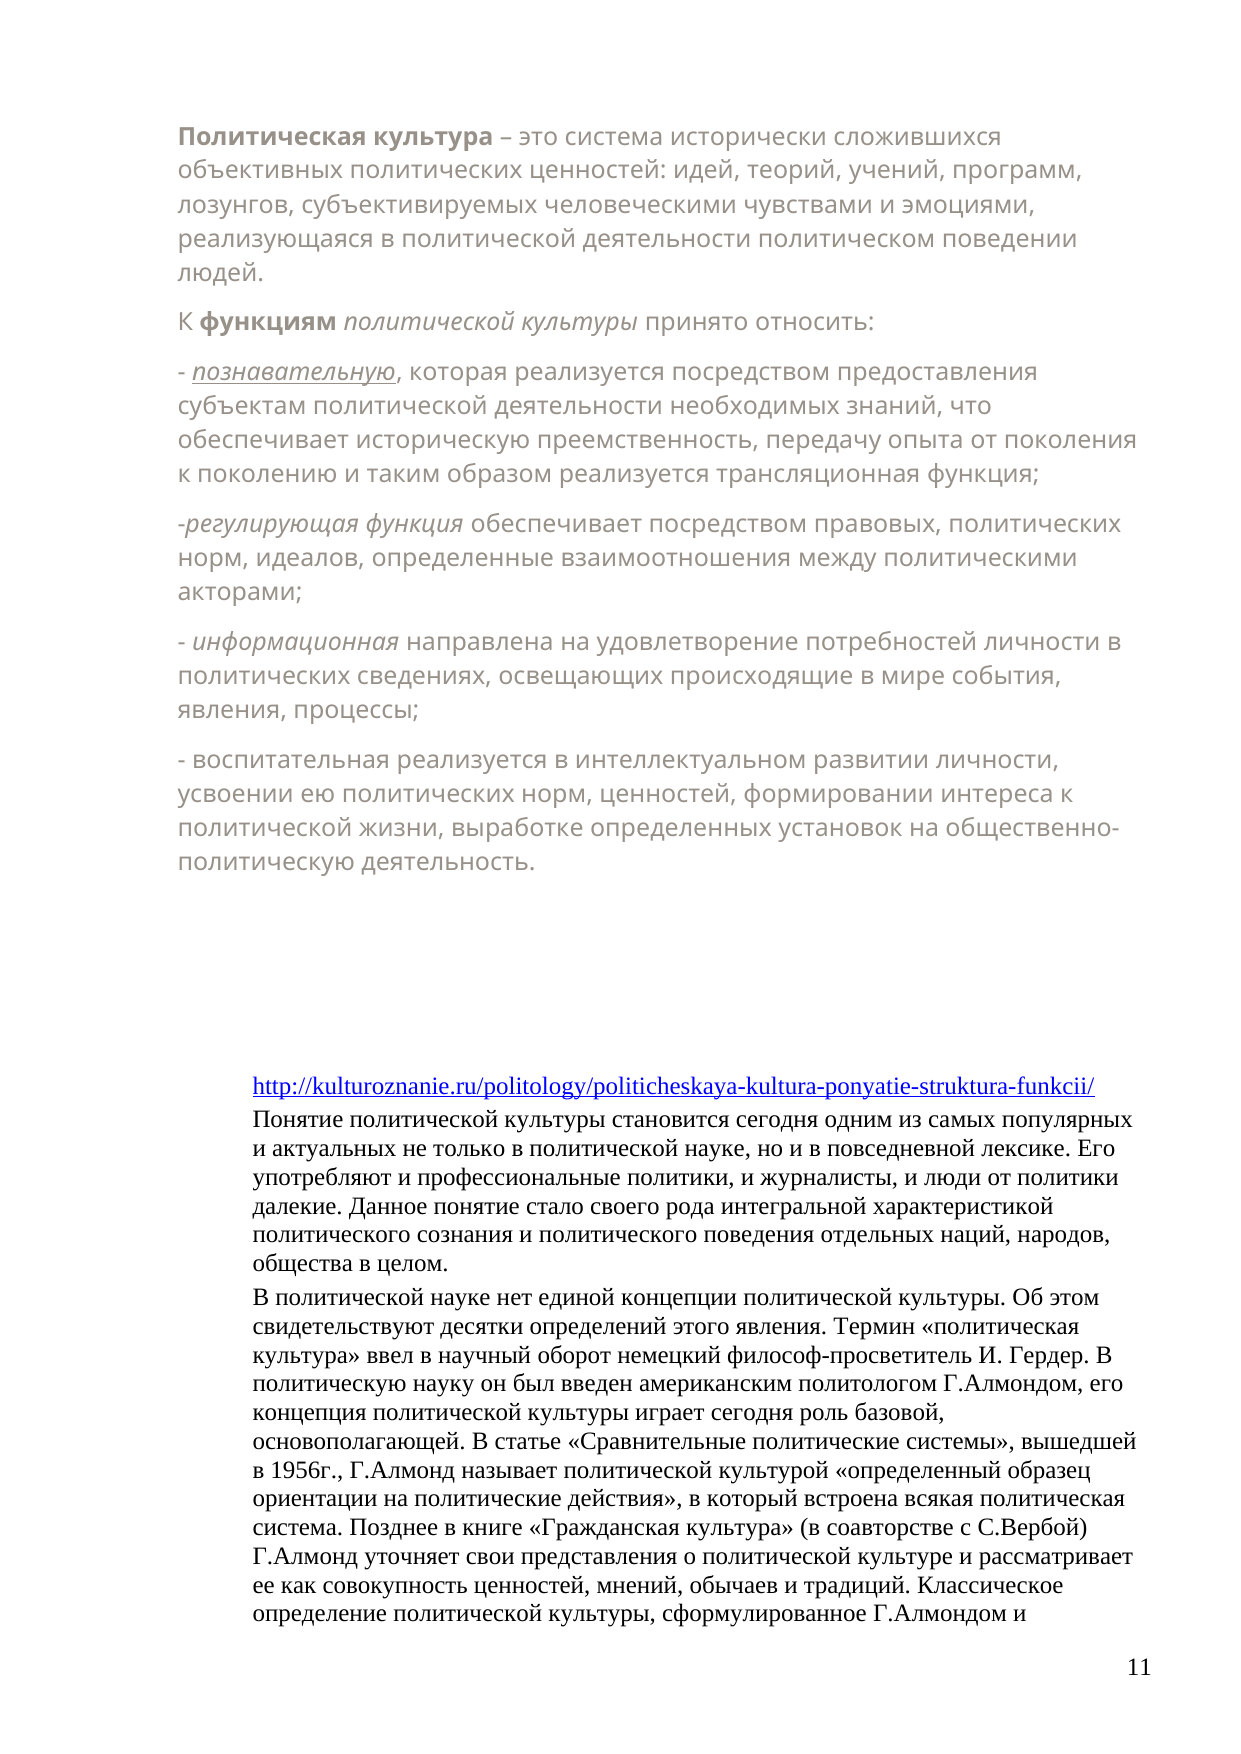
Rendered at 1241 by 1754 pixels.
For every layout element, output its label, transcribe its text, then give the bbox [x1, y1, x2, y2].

text - воспитательная реализуется в интеллектуальном развитии личности, усвоении ею политических норм, ценностей, формировании интереса к политической жизни, выработке определенных установок на общественно-политическую деятельность. [177, 741, 1152, 877]
text Политическая культура – это система исторически сложившихся объективных политических ценностей: идей, теорий, учений, программ, лозунгов, субъективируемых человеческими чувствами и эмоциями, реализующаяся в политической деятельности политическом поведении людей. [177, 118, 1152, 288]
text К функциям политической культуры принято относить: [177, 304, 1152, 338]
text -регулирующая функция обеспечивает посредством правовых, политических норм, идеалов, определенные взаимоотношения между политическими акторами; [177, 506, 1152, 608]
text http://kulturoznanie.ru/politology/politicheskaya-kultura-ponyatie-struktura-funkcii/ [252, 1071, 1152, 1099]
text Понятие политической культуры становится сегодня одним из самых популярных и актуальных не только в политической науке, но и в повседневной лексике. Его употребляют и профессиональные политики, и журналисты, и люди от политики далекие. Данное понятие стало своего рода интегральной характеристикой политического сознания и политического поведения отдельных наций, народов, общества в целом. [252, 1104, 1152, 1277]
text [252, 1282, 1152, 1627]
text - информационная направлена на удовлетворение потребностей личности в политических сведениях, освещающих происходящие в мире события, явления, процессы; [177, 623, 1152, 726]
text - познавательную, которая реализуется посредством предоставления субъектам политической деятельности необходимых знаний, что обеспечивает историческую преемственность, передачу опыта от поколения к поколению и таким образом реализуется трансляционная функция; [177, 354, 1152, 490]
